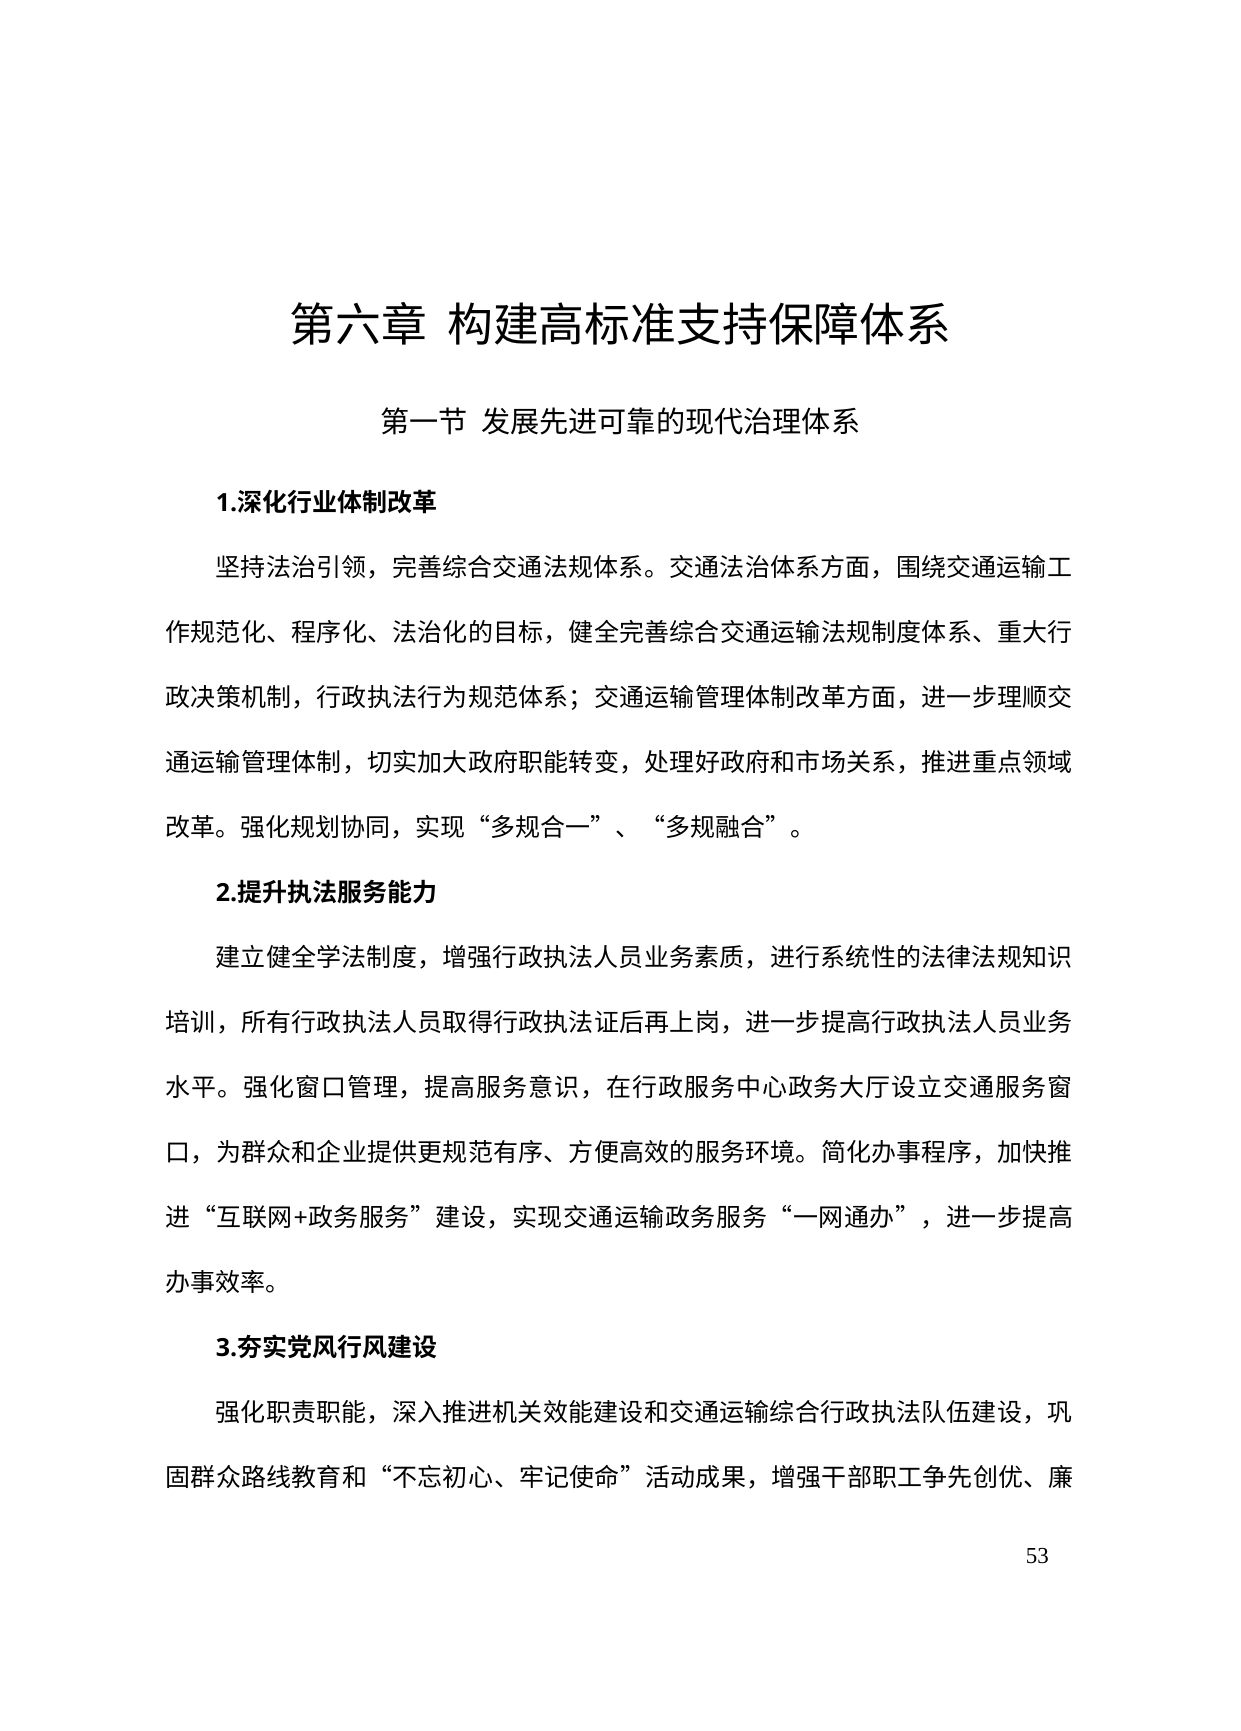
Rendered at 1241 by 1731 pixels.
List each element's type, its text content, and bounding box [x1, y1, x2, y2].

text 第一节 发展先进可靠的现代治理体系 [165, 387, 1075, 452]
text 坚持法治引领，完善综合交通法规体系。交通法治体系方面，围绕交通运输工作规范化、程序化、法治化的目标，健全完善综合交通运输法规制度体系、重大行政决策机制，行政执法行为规范体系；交通运输管理体制改革方面，进一步理顺交通运输管理体制，切实加大政府职能转变，处理好政府和市场关系，推进重点领域改革。强化规划协同，实现“多规合一”、“多规融合”。 [165, 533, 1075, 858]
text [165, 1378, 1075, 1508]
text 2.提升执法服务能力 [165, 858, 1075, 923]
text 建立健全学法制度，增强行政执法人员业务素质，进行系统性的法律法规知识培训，所有行政执法人员取得行政执法证后再上岗，进一步提高行政执法人员业务水平。强化窗口管理，提高服务意识，在行政服务中心政务大厅设立交通服务窗口，为群众和企业提供更规范有序、方便高效的服务环境。简化办事程序，加快推进“互联网+政务服务”建设，实现交通运输政务服务“一网通办”，进一步提高办事效率。 [165, 923, 1075, 1313]
text 3.夯实党风行风建设 [165, 1313, 1075, 1378]
text 第六章 构建高标准支持保障体系 [165, 273, 1075, 371]
text 1.深化行业体制改革 [165, 468, 1075, 533]
